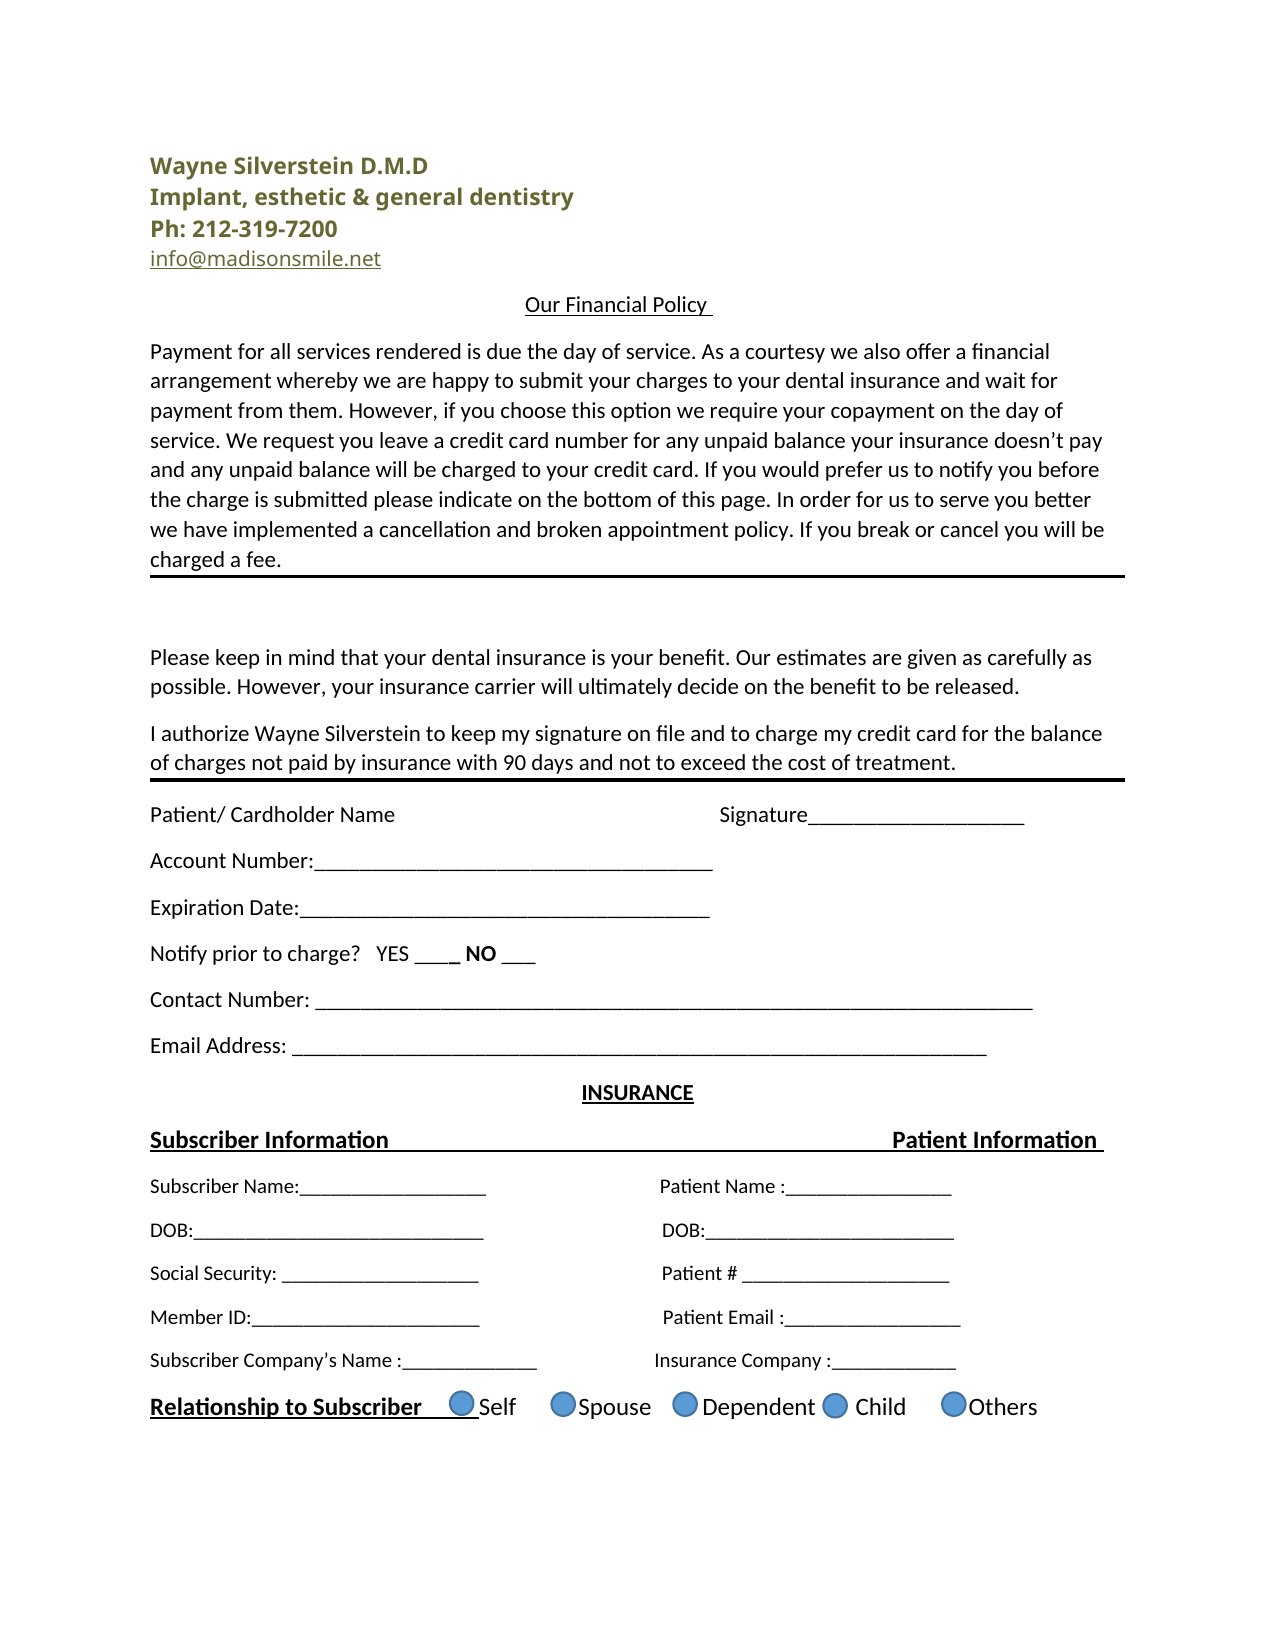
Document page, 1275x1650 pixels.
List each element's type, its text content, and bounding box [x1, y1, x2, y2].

text Relationship to Subscriber Self Spouse Dependent Child Others [150, 1391, 1125, 1422]
text Expiration Date:____________________________________ [150, 893, 1125, 921]
text Member ID:______________________ Patient Email :_________________ [150, 1304, 1125, 1329]
text Implant, esthetic & general dentistry [150, 181, 1125, 212]
text DOB:____________________________ DOB:________________________ [150, 1217, 1125, 1242]
text Our Financial Policy [450, 291, 1125, 318]
text Payment for all services rendered is due the day of service. As a courtesy we also offer a financial arrangement whereby we are happy to submit your charges to your dental insurance and wait for payment from them. However, if you choose this option we require your copayment on the day of service. We request you leave a credit card number for any unpaid balance your insurance doesn’t pay and any unpaid balance will be charged to your credit card. If you would prefer us to notify you before the charge is submitted please indicate on the bottom of this page. In order for us to serve you better we have implemented a cancellation and broken appointment policy. If you break or cancel you will be charged a fee. [150, 337, 1125, 575]
text Contact Number: _______________________________________________________________ [150, 985, 1125, 1013]
text Subscriber Name:__________________ Patient Name :________________ [150, 1173, 1125, 1199]
text Subscriber Company’s Name :_____________ Insurance Company :____________ [150, 1347, 1125, 1373]
text Notify prior to charge? YES ____ NO ___ [150, 939, 1125, 967]
text Subscriber Information Patient Information [150, 1124, 1125, 1155]
text info@madisonsmile.net [150, 244, 1125, 272]
text Email Address: _____________________________________________________________ [150, 1032, 1125, 1060]
text INSURANCE [150, 1078, 1125, 1106]
text Please keep in mind that your dental insurance is your benefit. Our estimates are given as carefully as possible. However, your insurance carrier will ultimately decide on the benefit to be released. [150, 643, 1125, 700]
text I authorize Wayne Silverstein to keep my signature on file and to charge my credit card for the balance of charges not paid by insurance with 90 days and not to exceed the cost of treatment. [150, 719, 1125, 778]
text Patient/ Cardholder Name Signature___________________ [150, 800, 1125, 828]
text Account Number:___________________________________ [150, 846, 1125, 874]
text Social Security: ___________________ Patient # ____________________ [150, 1260, 1125, 1286]
text Wayne Silverstein D.M.D [150, 150, 1125, 181]
text Ph: 212-319-7200 [150, 212, 1125, 244]
